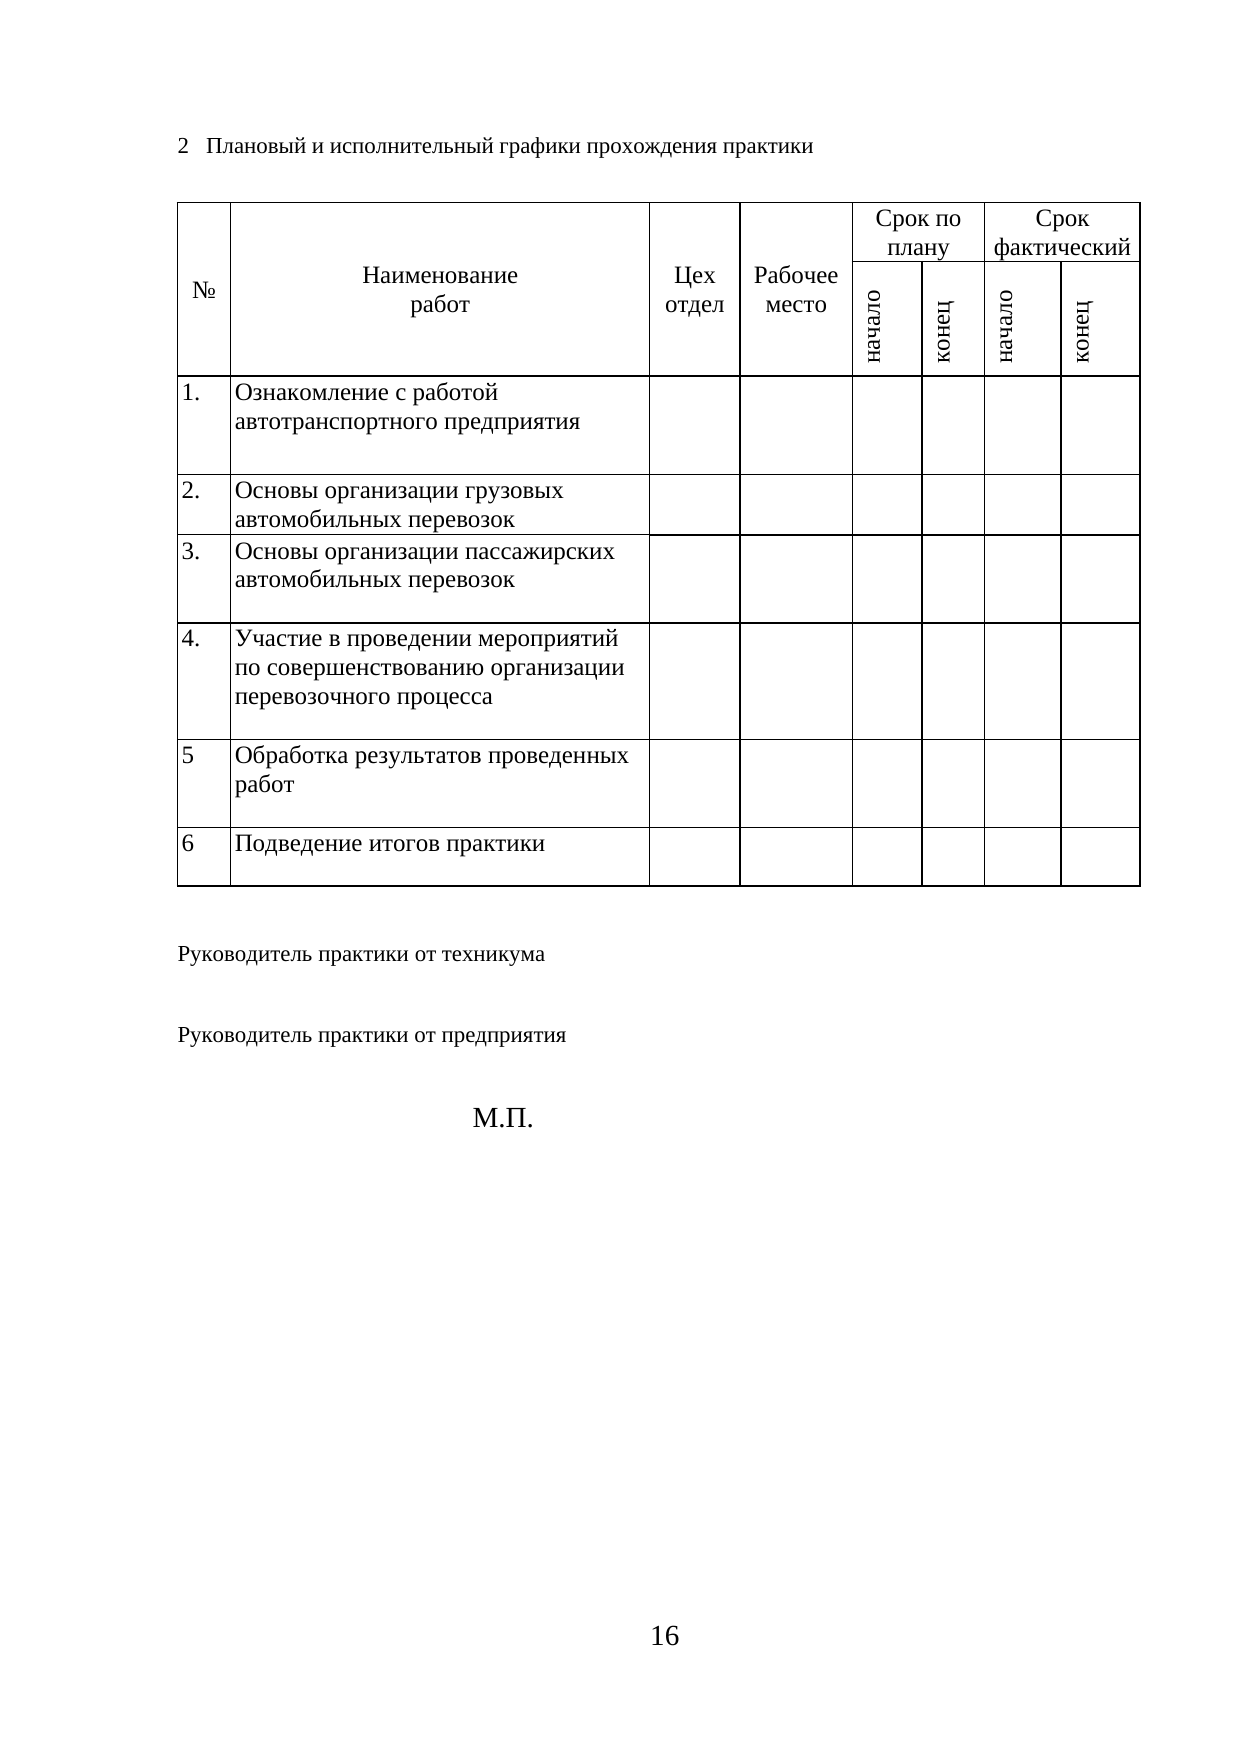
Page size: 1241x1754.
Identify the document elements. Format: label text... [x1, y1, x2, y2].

table_cell [923, 536, 984, 622]
table_cell [853, 740, 921, 826]
table_cell [1062, 828, 1139, 885]
table_cell [1062, 475, 1139, 534]
table_cell [650, 624, 739, 738]
table_cell [650, 740, 739, 826]
table_header Наименование работ [231, 203, 649, 375]
table_cell [741, 828, 852, 885]
table_cell [1062, 377, 1139, 474]
table_header Цех отдел [650, 203, 739, 375]
text Руководитель практики от предприятия [177, 1021, 1152, 1047]
table_cell Ознакомление с работой автотранспортного предприятия [231, 377, 649, 474]
table_cell [741, 536, 852, 622]
table_cell [985, 740, 1060, 826]
table_cell Основы организации грузовых автомобильных перевозок [231, 475, 649, 534]
table_cell конец [1062, 262, 1139, 375]
table_cell Обработка результатов проведенных работ [231, 740, 649, 826]
table_cell [985, 475, 1060, 534]
table_cell конец [923, 262, 984, 375]
table_cell начало [853, 262, 921, 375]
table_cell [853, 828, 921, 885]
table_cell 2. [178, 475, 230, 534]
table_header № [178, 203, 230, 375]
table_cell [923, 624, 984, 738]
table_cell [650, 475, 739, 534]
table_cell [741, 475, 852, 534]
table_cell [853, 377, 921, 474]
table_cell Основы организации пассажирских автомобильных перевозок [231, 535, 649, 622]
text 2 Плановый и исполнительный графики прохождения практики [177, 132, 1152, 159]
table_cell [650, 536, 739, 622]
table_cell [1062, 740, 1139, 826]
table_cell 5 [178, 740, 230, 826]
table_cell [741, 377, 852, 474]
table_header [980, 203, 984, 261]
table_cell [741, 624, 852, 738]
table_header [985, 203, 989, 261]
table_cell [650, 377, 739, 474]
table_cell [741, 740, 852, 826]
table_cell 1. [178, 377, 230, 474]
table_cell 3. [178, 535, 230, 622]
table_cell [985, 624, 1060, 738]
table_cell [1062, 536, 1139, 622]
table_cell начало [985, 262, 1060, 375]
text Руководитель практики от техникума [177, 940, 1152, 966]
table_cell [985, 536, 1060, 622]
table_cell 6 [178, 828, 230, 885]
text М.П.3. Листок для деловых заметок [472, 1100, 1152, 1133]
table_cell [853, 536, 921, 622]
table_cell [923, 377, 984, 474]
table_cell [985, 377, 1060, 474]
table_cell [650, 828, 739, 885]
table_cell [923, 828, 984, 885]
table_cell [923, 475, 984, 534]
table_cell [853, 624, 921, 738]
table_cell [1062, 624, 1139, 738]
table_header Рабочее место [741, 203, 852, 375]
table_cell Участие в проведении мероприятий по совершенствованию организации перевозочного процесса [231, 624, 649, 738]
table_cell [923, 740, 984, 826]
table_cell 4. [178, 624, 230, 738]
table_cell [985, 828, 1060, 885]
table_cell [853, 475, 921, 534]
table_cell Подведение итогов практики [231, 828, 649, 885]
